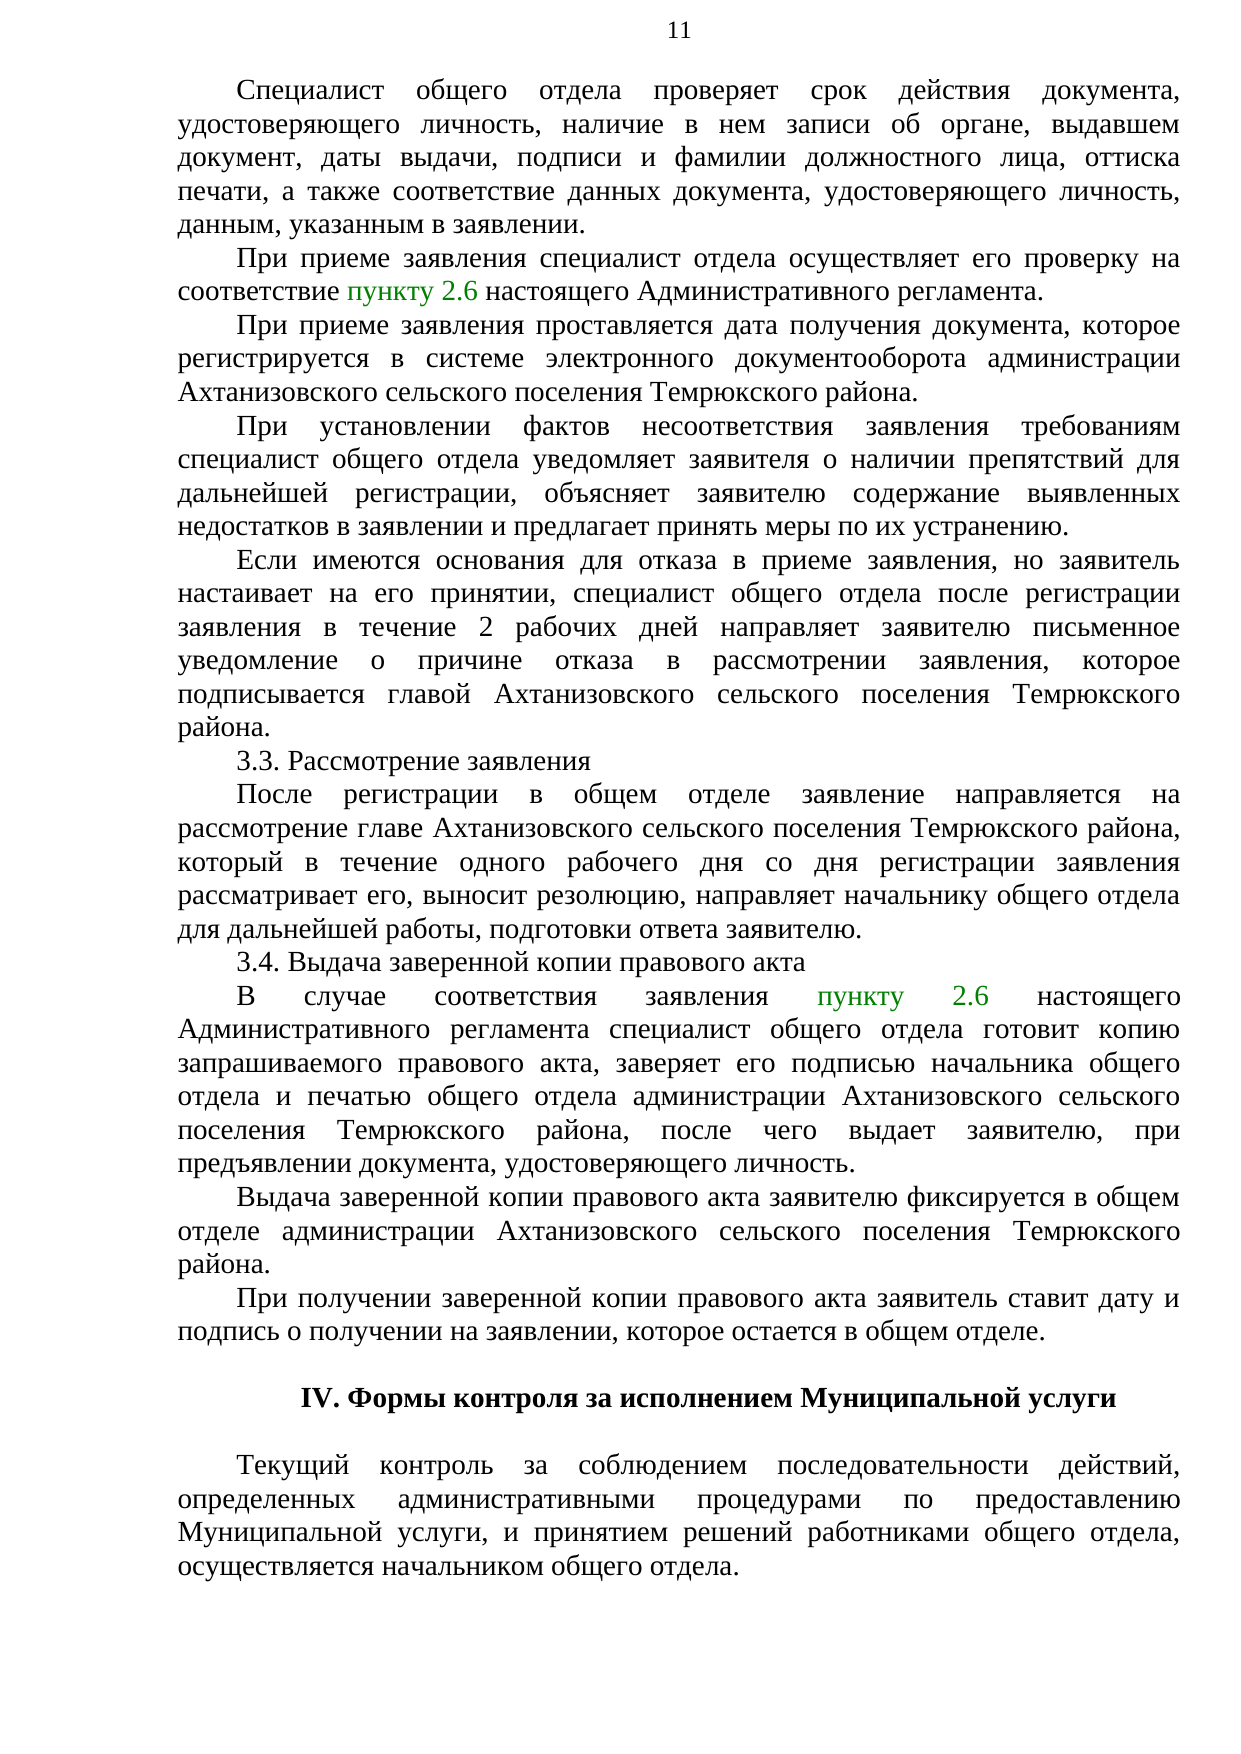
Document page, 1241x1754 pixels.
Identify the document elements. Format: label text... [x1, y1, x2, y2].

text При установлении фактов несоответствия заявления требованиям специалист общего отдела уведомляет заявителя о наличии препятствий для дальнейшей регистрации, объясняет заявителю содержание выявленных недостатков в заявлении и предлагает принять меры по их устранению. [177, 408, 1181, 542]
text При получении заверенной копии правового акта заявитель ставит дату и подпись о получении на заявлении, которое остается в общем отделе. [177, 1280, 1181, 1347]
text Если имеются основания для отказа в приеме заявления, но заявитель настаивает на его принятии, специалист общего отдела после регистрации заявления в течение 2 рабочих дней направляет заявителю письменное уведомление о причине отказа в рассмотрении заявления, которое подписывается главой Ахтанизовского сельского поселения Темрюкского района. [177, 542, 1181, 743]
text После регистрации в общем отделе заявление направляется на рассмотрение главе Ахтанизовского сельского поселения Темрюкского района, который в течение одного рабочего дня со дня регистрации заявления рассматривает его, выносит резолюцию, направляет начальнику общего отдела для дальнейшей работы, подготовки ответа заявителю. [177, 777, 1181, 944]
text Специалист общего отдела проверяет срок действия документа, удостоверяющего личность, наличие в нем записи об органе, выдавшем документ, даты выдачи, подписи и фамилии должностного лица, оттиска печати, а также соответствие данных документа, удостоверяющего личность, данным, указанным в заявлении. [177, 72, 1181, 240]
text При приеме заявления проставляется дата получения документа, которое регистрируется в системе электронного документооборота администрации Ахтанизовского сельского поселения Темрюкского района. [177, 307, 1181, 408]
subtitle IV. Формы контроля за исполнением Муниципальной услуги [177, 1380, 1181, 1414]
text При приеме заявления специалист отдела осуществляет его проверку на соответствие пункту 2.6 настоящего Административного регламента. [177, 240, 1181, 307]
text 3.4. Выдача заверенной копии правового акта [177, 944, 1181, 978]
text 3.3. Рассмотрение заявления [177, 743, 1181, 777]
text Текущий контроль за соблюдением последовательности действий, определенных административными процедурами по предоставлению Муниципальной услуги, и принятием решений работниками общего отдела, осуществляется начальником общего отдела. [177, 1447, 1181, 1582]
text Выдача заверенной копии правового акта заявителю фиксируется в общем отделе администрации Ахтанизовского сельского поселения Темрюкского района. [177, 1179, 1181, 1280]
text В случае соответствия заявления пункту 2.6 настоящего Административного регламента специалист общего отдела готовит копию запрашиваемого правового акта, заверяет его подписью начальника общего отдела и печатью общего отдела администрации Ахтанизовского сельского поселения Темрюкского района, после чего выдает заявителю, при предъявлении документа, удостоверяющего личность. [177, 978, 1181, 1179]
